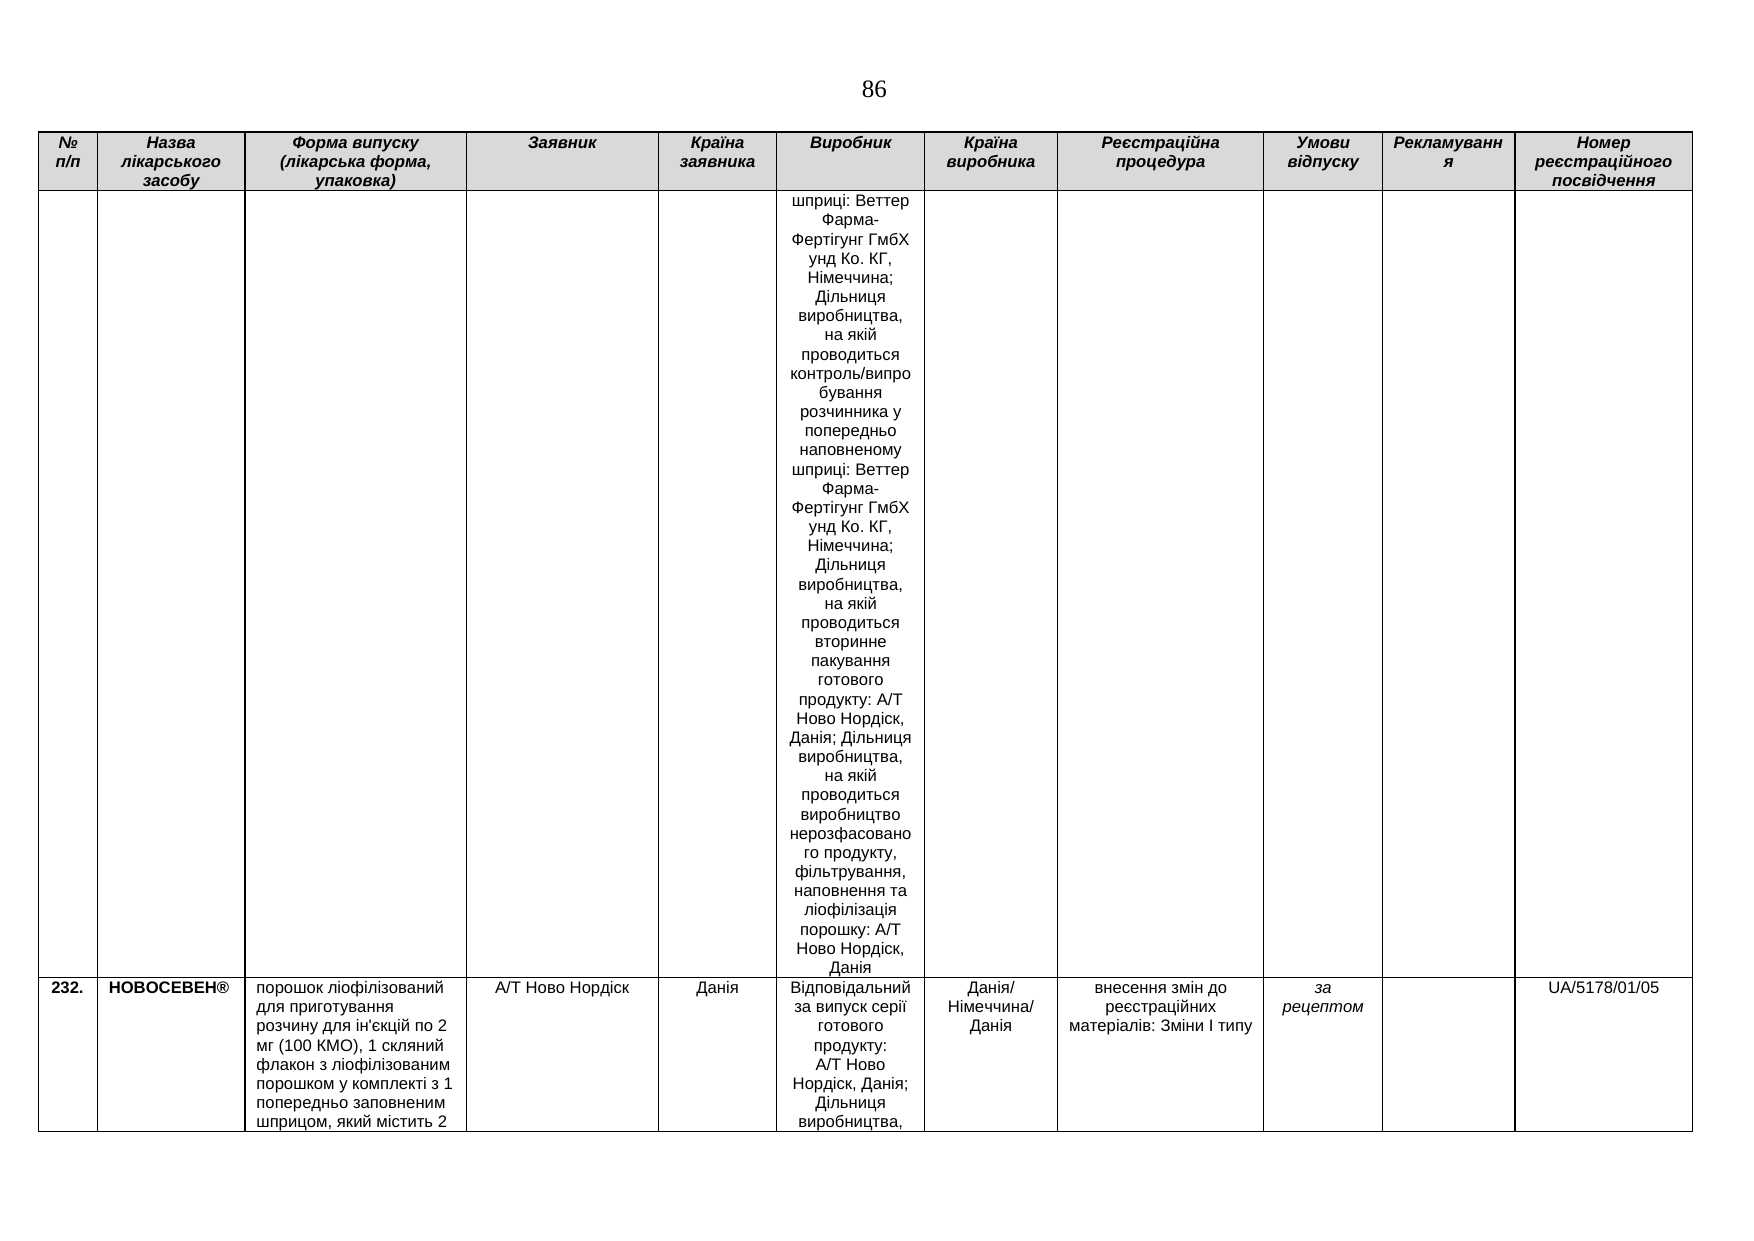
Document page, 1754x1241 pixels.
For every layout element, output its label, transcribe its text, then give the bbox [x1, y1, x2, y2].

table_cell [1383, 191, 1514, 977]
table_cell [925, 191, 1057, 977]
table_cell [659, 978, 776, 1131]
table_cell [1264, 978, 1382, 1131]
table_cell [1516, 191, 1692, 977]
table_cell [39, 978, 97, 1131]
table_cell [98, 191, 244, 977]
table_header Країна заявника [659, 133, 776, 190]
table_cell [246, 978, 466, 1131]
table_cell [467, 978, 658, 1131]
table_header Назва лікарського засобу [98, 133, 244, 190]
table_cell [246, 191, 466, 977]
table_header Реєстраційна процедура [1058, 133, 1263, 190]
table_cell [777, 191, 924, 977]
table_header Виробник [777, 133, 924, 190]
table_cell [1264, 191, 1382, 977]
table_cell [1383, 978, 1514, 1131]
table_header Країна виробника [925, 133, 1057, 190]
table_header Номер реєстраційного посвідчення [1516, 133, 1692, 190]
table_header Заявник [467, 133, 658, 190]
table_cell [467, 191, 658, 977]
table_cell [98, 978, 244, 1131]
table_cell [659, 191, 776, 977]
table_header Форма випуску (лікарська форма, упаковка) [246, 133, 466, 190]
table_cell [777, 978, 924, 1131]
table_header № п/п [39, 133, 97, 190]
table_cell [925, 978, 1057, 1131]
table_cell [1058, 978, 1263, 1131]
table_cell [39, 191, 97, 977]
table_header Умови відпуску [1264, 133, 1382, 190]
table_header Рекламування [1383, 133, 1514, 190]
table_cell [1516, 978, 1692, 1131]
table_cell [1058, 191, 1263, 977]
